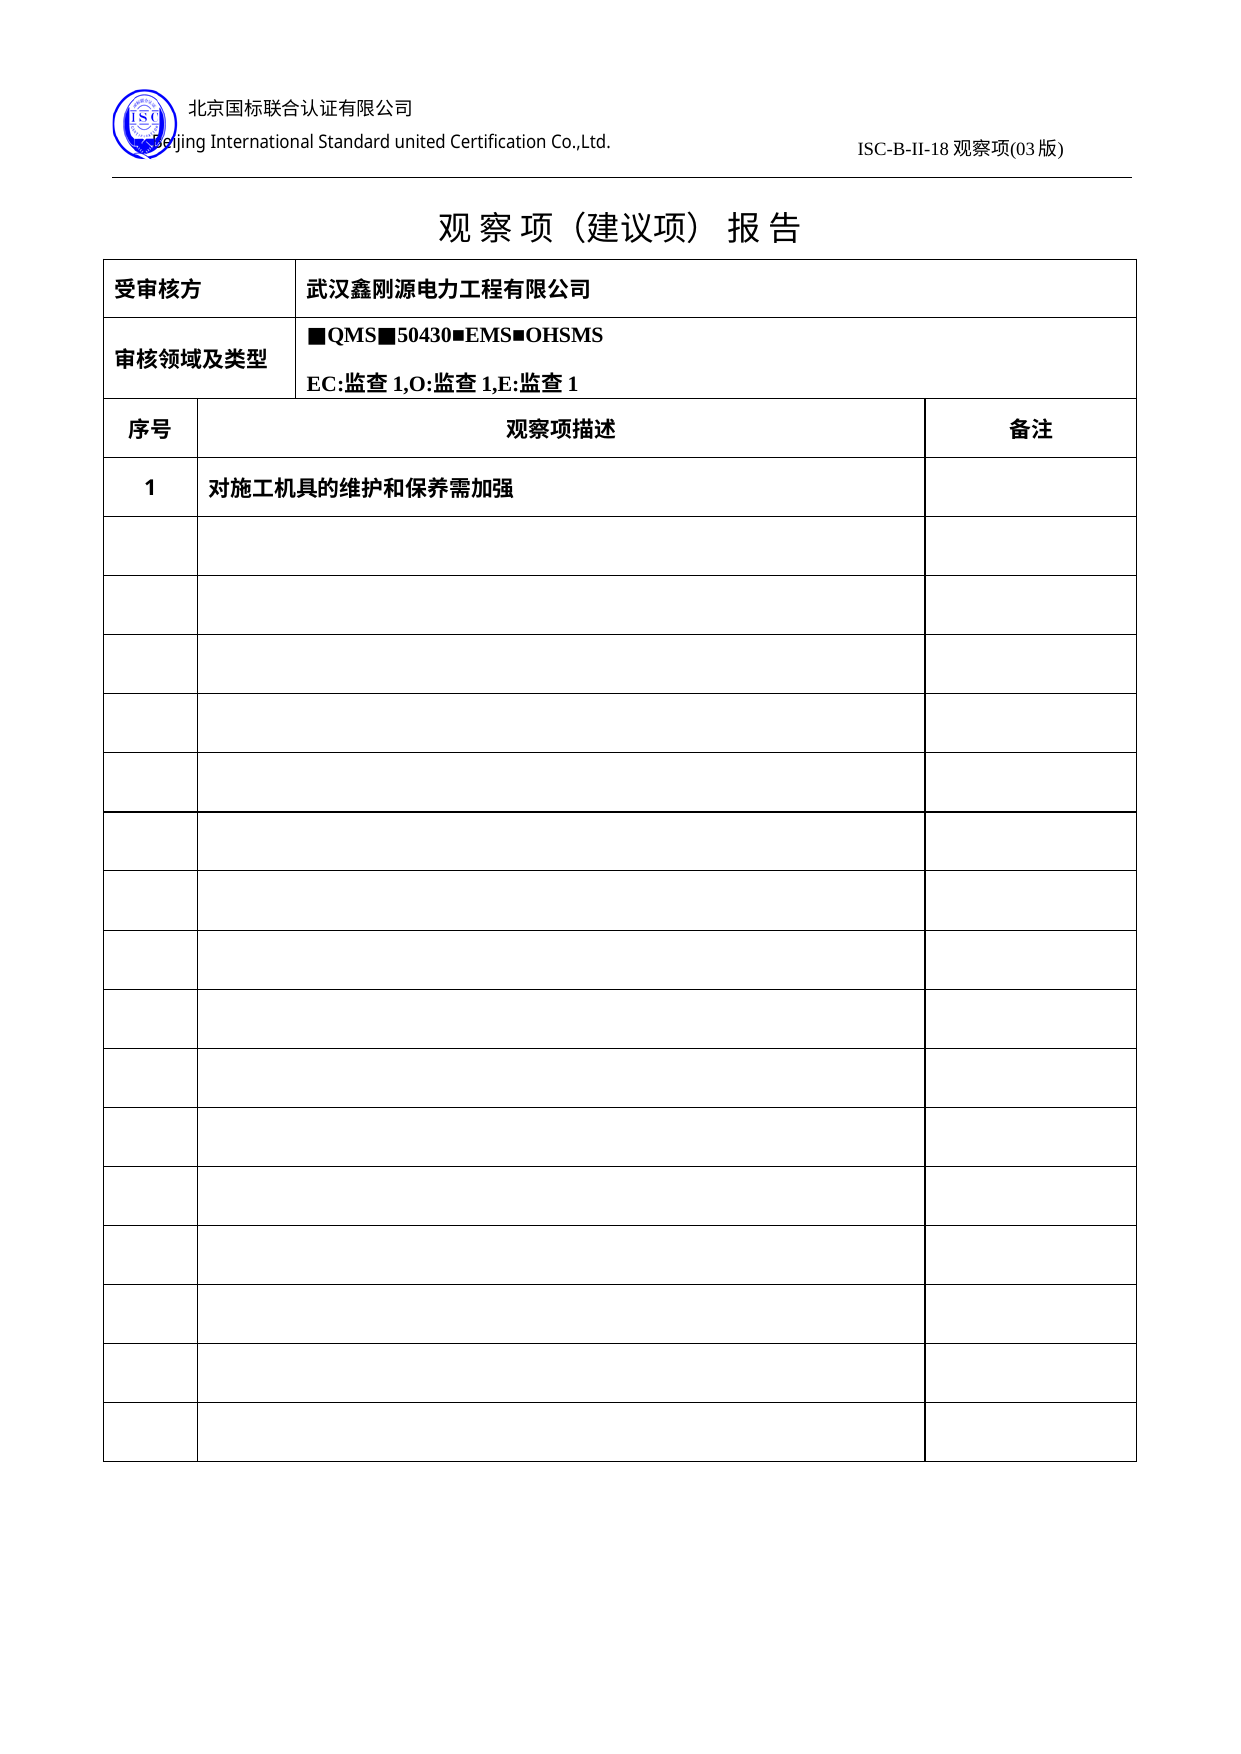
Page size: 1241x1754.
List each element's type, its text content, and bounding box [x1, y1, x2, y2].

table_cell [926, 931, 1136, 988]
table_cell [198, 871, 924, 929]
table_cell [198, 1344, 924, 1402]
table_cell [104, 813, 197, 870]
table_cell 观察项描述 [198, 399, 924, 457]
table_cell [104, 1344, 197, 1402]
table_cell [104, 1226, 197, 1284]
table_cell [198, 1285, 924, 1343]
table_cell [104, 1108, 197, 1166]
table_header 武汉鑫刚源电力工程有限公司 [296, 260, 1136, 317]
table_cell [198, 694, 924, 752]
table_cell [198, 576, 924, 634]
table_cell [926, 813, 1136, 870]
table_cell [926, 635, 1136, 693]
table_cell [926, 753, 1136, 811]
table_cell [926, 458, 1136, 516]
picture [112, 89, 180, 158]
table_cell [198, 990, 924, 1048]
table_cell [198, 1403, 924, 1461]
table_cell [104, 1403, 197, 1461]
table_cell [926, 1344, 1136, 1402]
table_cell [198, 1049, 924, 1107]
table_cell [104, 635, 197, 693]
table_cell [104, 694, 197, 752]
table_cell [926, 694, 1136, 752]
table_cell [926, 1167, 1136, 1225]
table_cell [926, 990, 1136, 1048]
table_cell [926, 871, 1136, 929]
table_cell [926, 576, 1136, 634]
table_cell 序号 [104, 399, 197, 457]
table_cell [198, 931, 924, 988]
table_cell [198, 813, 924, 870]
table_cell [104, 753, 197, 811]
table_cell [926, 1108, 1136, 1166]
table_cell [926, 1049, 1136, 1107]
table_cell [104, 1049, 197, 1107]
table_cell 备注 [926, 399, 1136, 457]
table_cell [926, 1226, 1136, 1284]
table_cell [104, 517, 197, 575]
table_cell [104, 931, 197, 988]
table_header 受审核方 [104, 260, 295, 317]
table_cell [104, 576, 197, 634]
table_cell [926, 1285, 1136, 1343]
table_cell [104, 1167, 197, 1225]
table_cell [198, 1108, 924, 1166]
table_cell [198, 753, 924, 811]
table_cell [104, 871, 197, 929]
table_cell [198, 635, 924, 693]
table_cell 1 [104, 458, 197, 516]
text 观 察 项（建议项） 报 告 [112, 193, 1128, 258]
table_cell [198, 1226, 924, 1284]
table_cell [198, 517, 924, 575]
table_cell [104, 990, 197, 1048]
table_cell [104, 1285, 197, 1343]
table_cell [926, 517, 1136, 575]
table_cell 对施工机具的维护和保养需加强 [198, 458, 924, 516]
table_cell ■QMS■50430■EMS■OHSMS EC:监查1,O:监查1,E:监查1 [296, 318, 1136, 398]
table_cell 审核领域及类型 [104, 318, 295, 398]
table_cell [926, 1403, 1136, 1461]
table_cell [198, 1167, 924, 1225]
